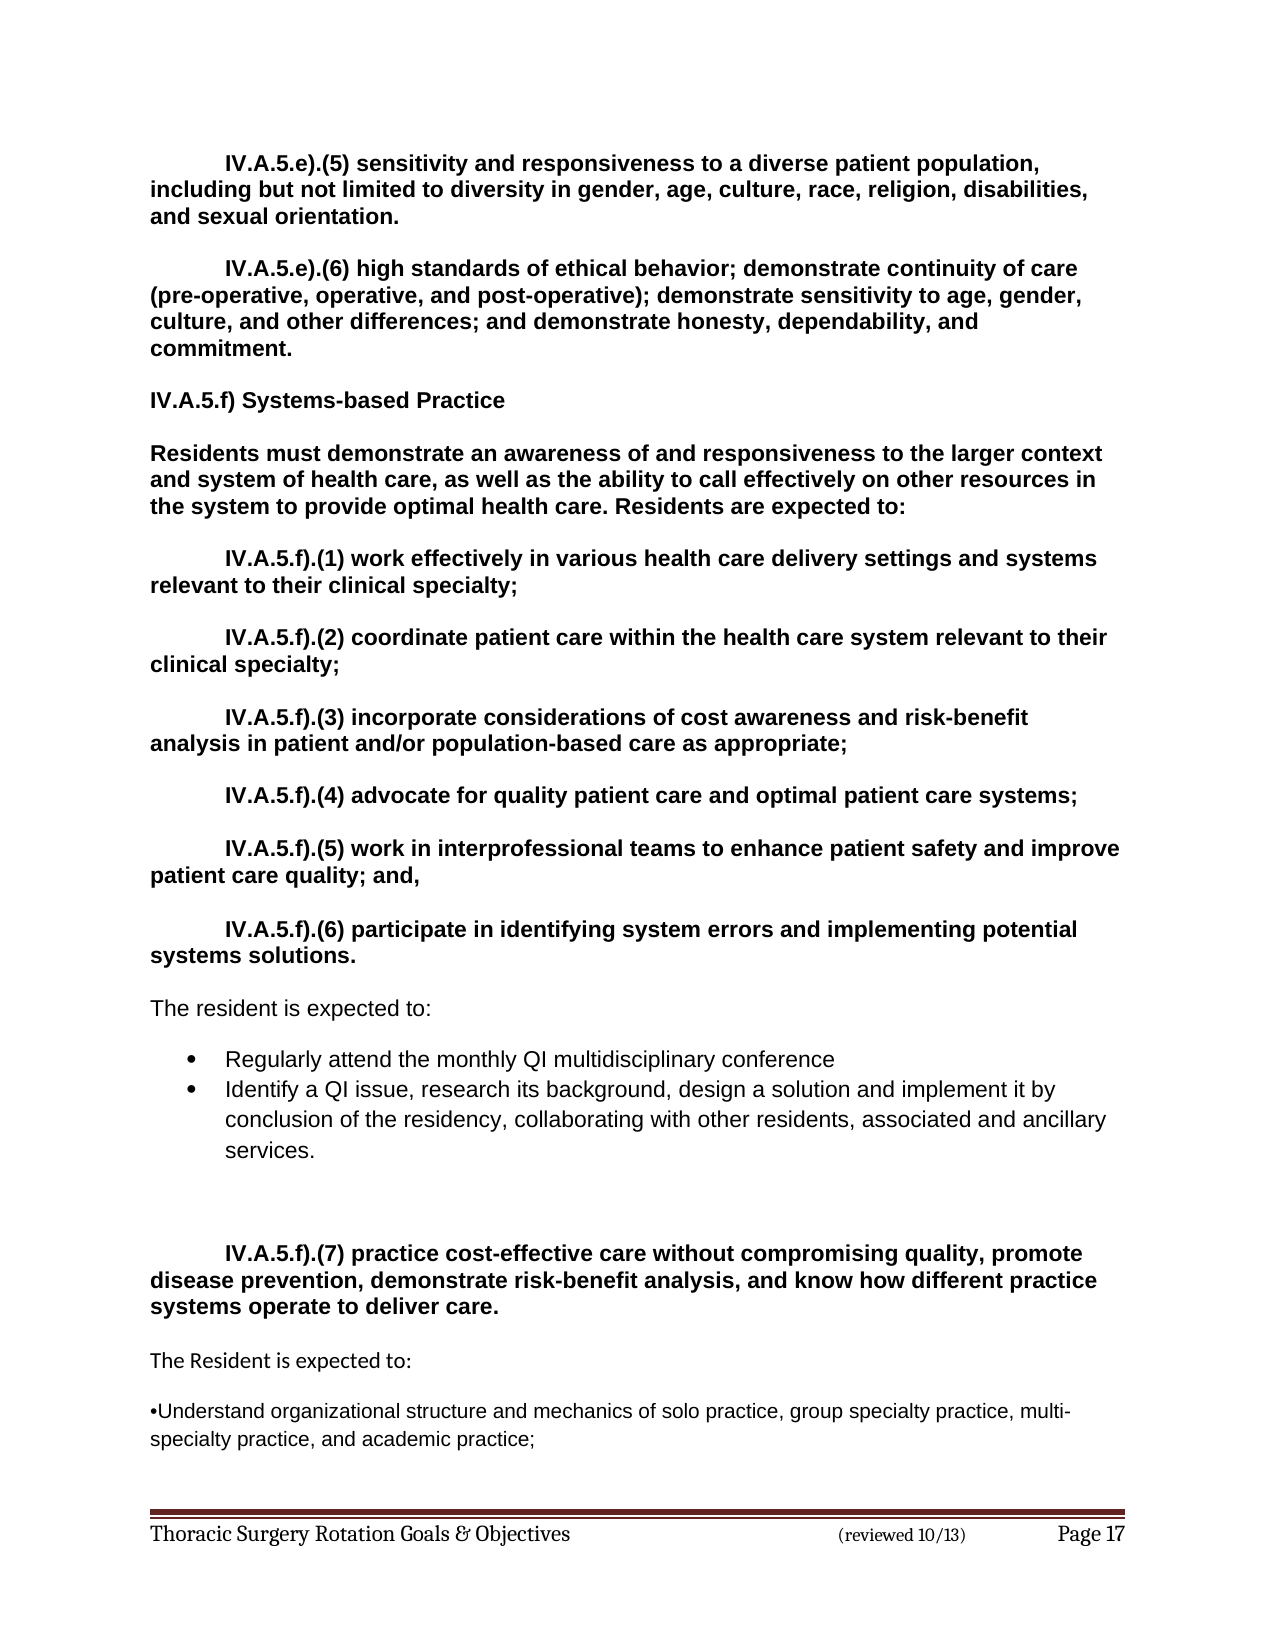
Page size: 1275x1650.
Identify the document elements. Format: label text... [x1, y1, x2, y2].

list Identify a QI issue, research its background, design a solution and implement it by conclusion of the residency, collaborating with other residents, associated and ancillary services. [187, 1076, 1125, 1163]
list Regularly attend the monthly QI multidisciplinary conference [187, 1046, 1125, 1072]
text IV.A.5.e).(6) high standards of ethical behavior; demonstrate continuity of care (pre-operative, operative, and post-operative); demonstrate sensitivity to age, gender, culture, and other differences; and demonstrate honesty, dependability, and commitment. [150, 255, 1125, 361]
text IV.A.5.f).(1) work effectively in various health care delivery settings and systems relevant to their clinical specialty; [150, 545, 1125, 598]
text The resident is expected to: [150, 995, 1125, 1021]
text IV.A.5.f).(5) work in interprofessional teams to enhance patient safety and improve patient care quality; and, [150, 835, 1125, 888]
text IV.A.5.f) Systems-based Practice [150, 387, 1125, 413]
text •Understand organizational structure and mechanics of solo practice, group specialty practice, multi-specialty practice, and academic practice; [150, 1399, 1125, 1450]
text IV.A.5.f).(4) advocate for quality patient care and optimal patient care systems; [150, 782, 1125, 809]
text IV.A.5.f).(7) practice cost-effective care without compromising quality, promote disease prevention, demonstrate risk-benefit analysis, and know how different practice systems operate to deliver care. [150, 1240, 1125, 1319]
text The Resident is expected to: [150, 1346, 1125, 1374]
text IV.A.5.f).(2) coordinate patient care within the health care system relevant to their clinical specialty; [150, 624, 1125, 677]
text Residents must demonstrate an awareness of and responsiveness to the larger context and system of health care, as well as the ability to call effectively on other resources in the system to provide optimal health care. Residents are expected to: [150, 440, 1125, 519]
text IV.A.5.e).(5) sensitivity and responsiveness to a diverse patient population, including but not limited to diversity in gender, age, culture, race, religion, disabilities, and sexual orientation. [150, 150, 1125, 229]
text IV.A.5.f).(3) incorporate considerations of cost awareness and risk-benefit analysis in patient and/or population-based care as appropriate; [150, 703, 1125, 756]
text IV.A.5.f).(6) participate in identifying system errors and implementing potential systems solutions. [150, 916, 1125, 969]
